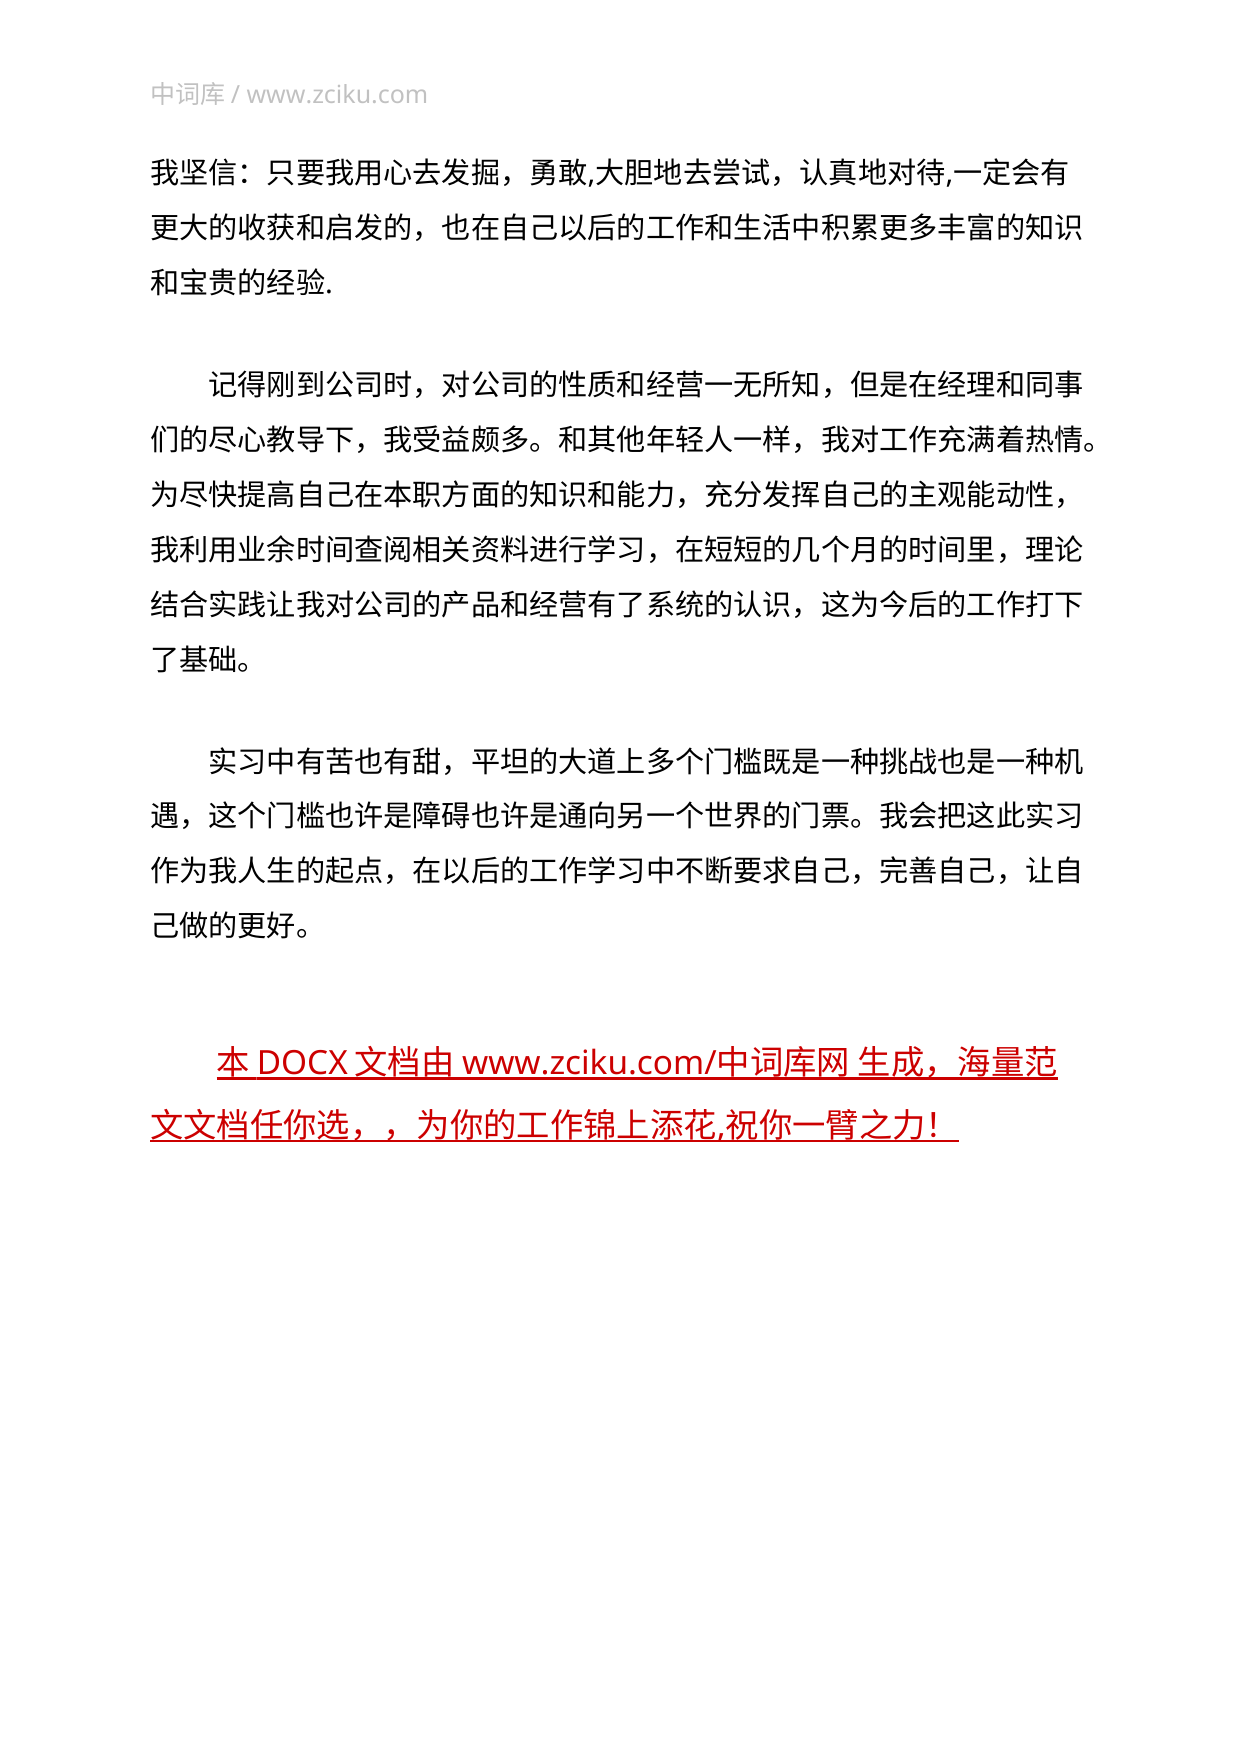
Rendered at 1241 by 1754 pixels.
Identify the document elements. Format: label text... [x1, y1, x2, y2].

text 实习中有苦也有甜，平坦的大道上多个门槛既是一种挑战也是一种机遇，这个门槛也许是障碍也许是通向另一个世界的门票。我会把这此实习作为我人生的起点，在以后的工作学习中不断要求自己，完善自己，让自己做的更好。 [150, 738, 1090, 945]
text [150, 150, 1090, 302]
text 本DOCX文档由 www.zciku.com/中词库网 生成，海量范文文档任你选，，为你的工作锦上添花,祝你一臂之力！ [150, 1036, 1090, 1147]
text 记得刚到公司时，对公司的性质和经营一无所知，但是在经理和同事们的尽心教导下，我受益颇多。和其他年轻人一样，我对工作充满着热情。为尽快提高自己在本职方面的知识和能力，充分发挥自己的主观能动性，我利用业余时间查阅相关资料进行学习，在短短的几个月的时间里，理论结合实践让我对公司的产品和经营有了系统的认识，这为今后的工作打下了基础。 [150, 362, 1090, 679]
